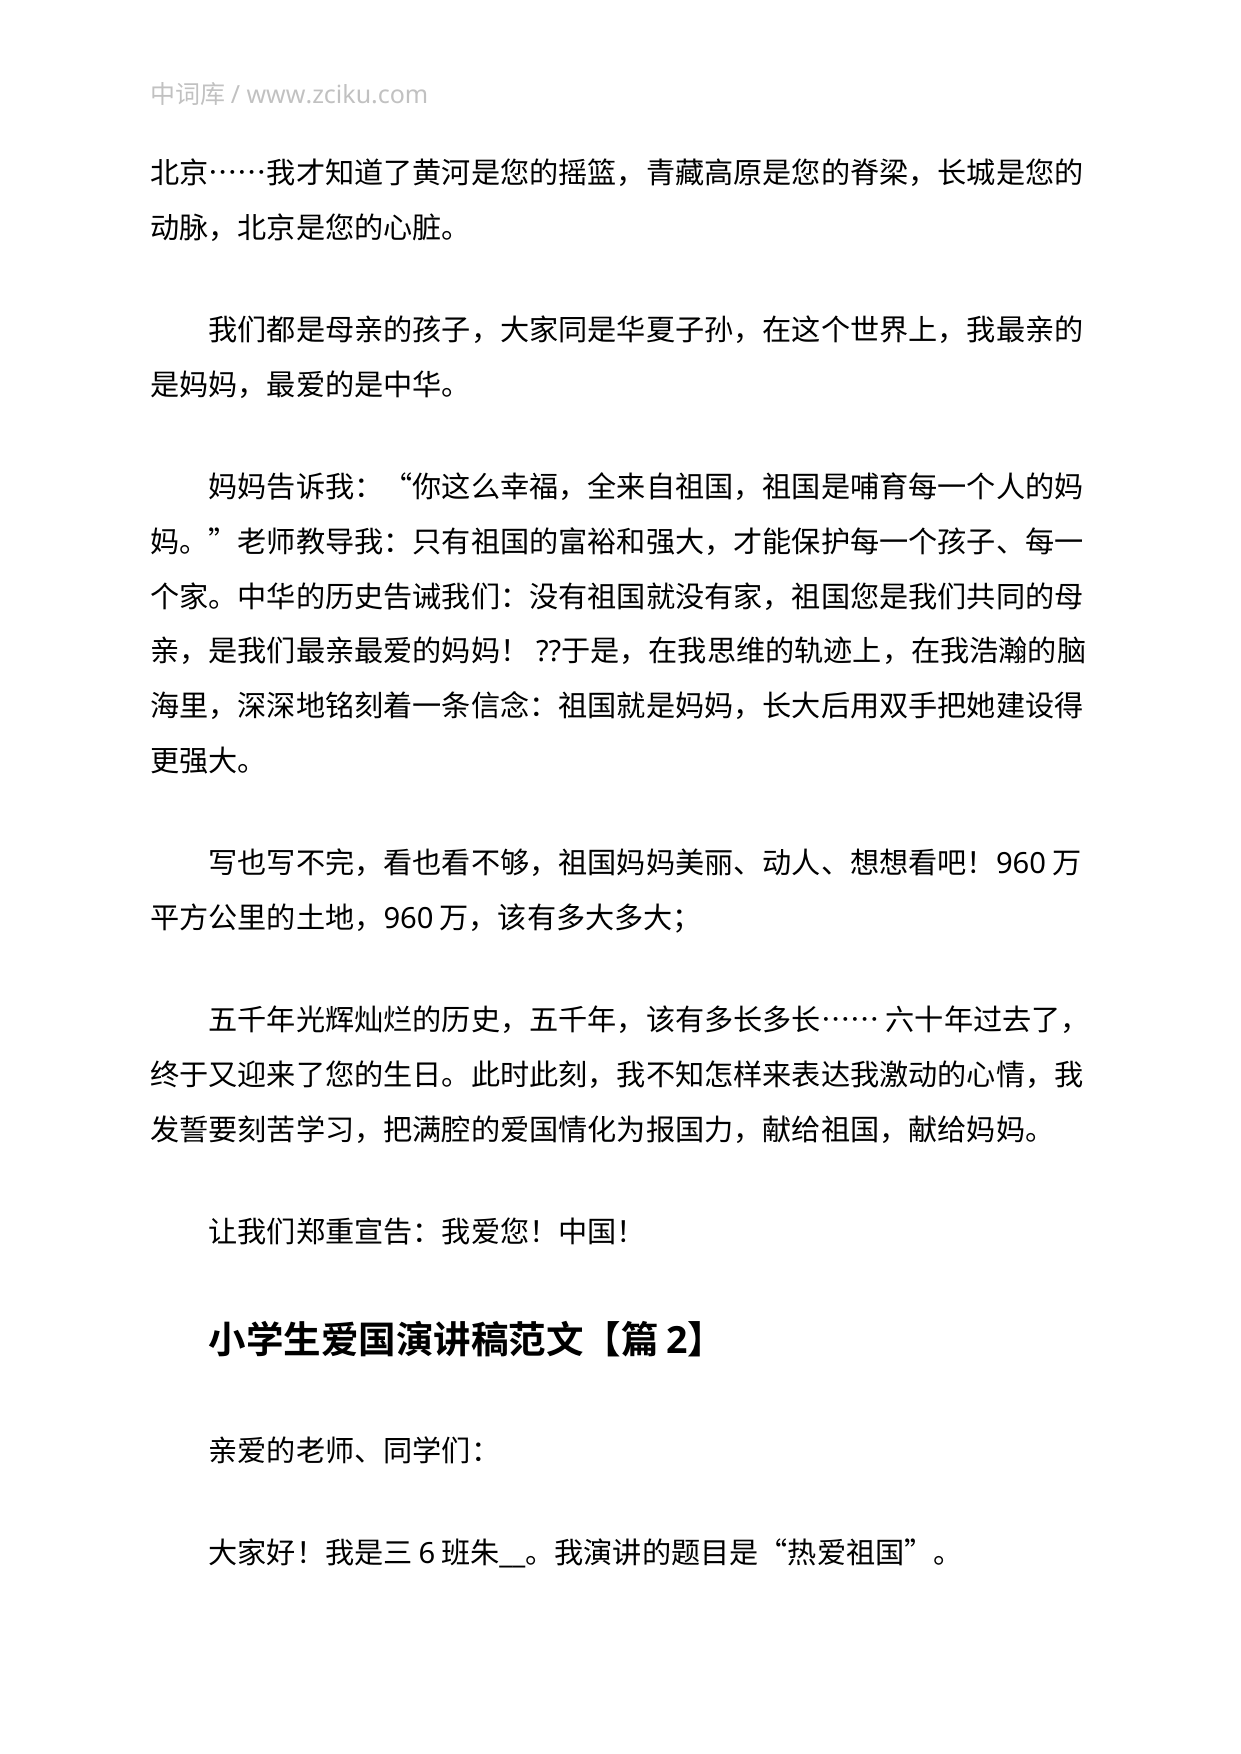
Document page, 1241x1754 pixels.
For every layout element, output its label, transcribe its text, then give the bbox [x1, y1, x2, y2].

text 小学生爱国演讲稿范文【篇2】 [150, 1310, 1090, 1364]
text 亲爱的老师、同学们： [150, 1428, 1090, 1470]
text 让我们郑重宣告：我爱您！中国！ [150, 1208, 1090, 1251]
text 五千年光辉灿烂的历史，五千年，该有多长多长…… 六十年过去了，终于又迎来了您的生日。此时此刻，我不知怎样来表达我激动的心情，我发誓要刻苦学习，把满腔的爱国情化为报国力，献给祖国，献给妈妈。 [150, 997, 1090, 1149]
text 大家好！我是三6班朱__。我演讲的题目是“热爱祖国”。 [150, 1529, 1090, 1572]
text 写也写不完，看也看不够，祖国妈妈美丽、动人、想想看吧！960万平方公里的土地，960万，该有多大多大； [150, 840, 1090, 937]
text 我们都是母亲的孩子，大家同是华夏子孙，在这个世界上，我最亲的是妈妈，最爱的是中华。 [150, 307, 1090, 404]
text 妈妈告诉我：“你这么幸福，全来自祖国，祖国是哺育每一个人的妈妈。”老师教导我：只有祖国的富裕和强大，才能保护每一个孩子、每一个家。中华的历史告诫我们：没有祖国就没有家，祖国您是我们共同的母亲，是我们最亲最爱的妈妈！ ??于是，在我思维的轨迹上，在我浩瀚的脑海里，深深地铭刻着一条信念：祖国就是妈妈，长大后用双手把她建设得更强大。 [150, 463, 1090, 780]
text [150, 150, 1090, 247]
